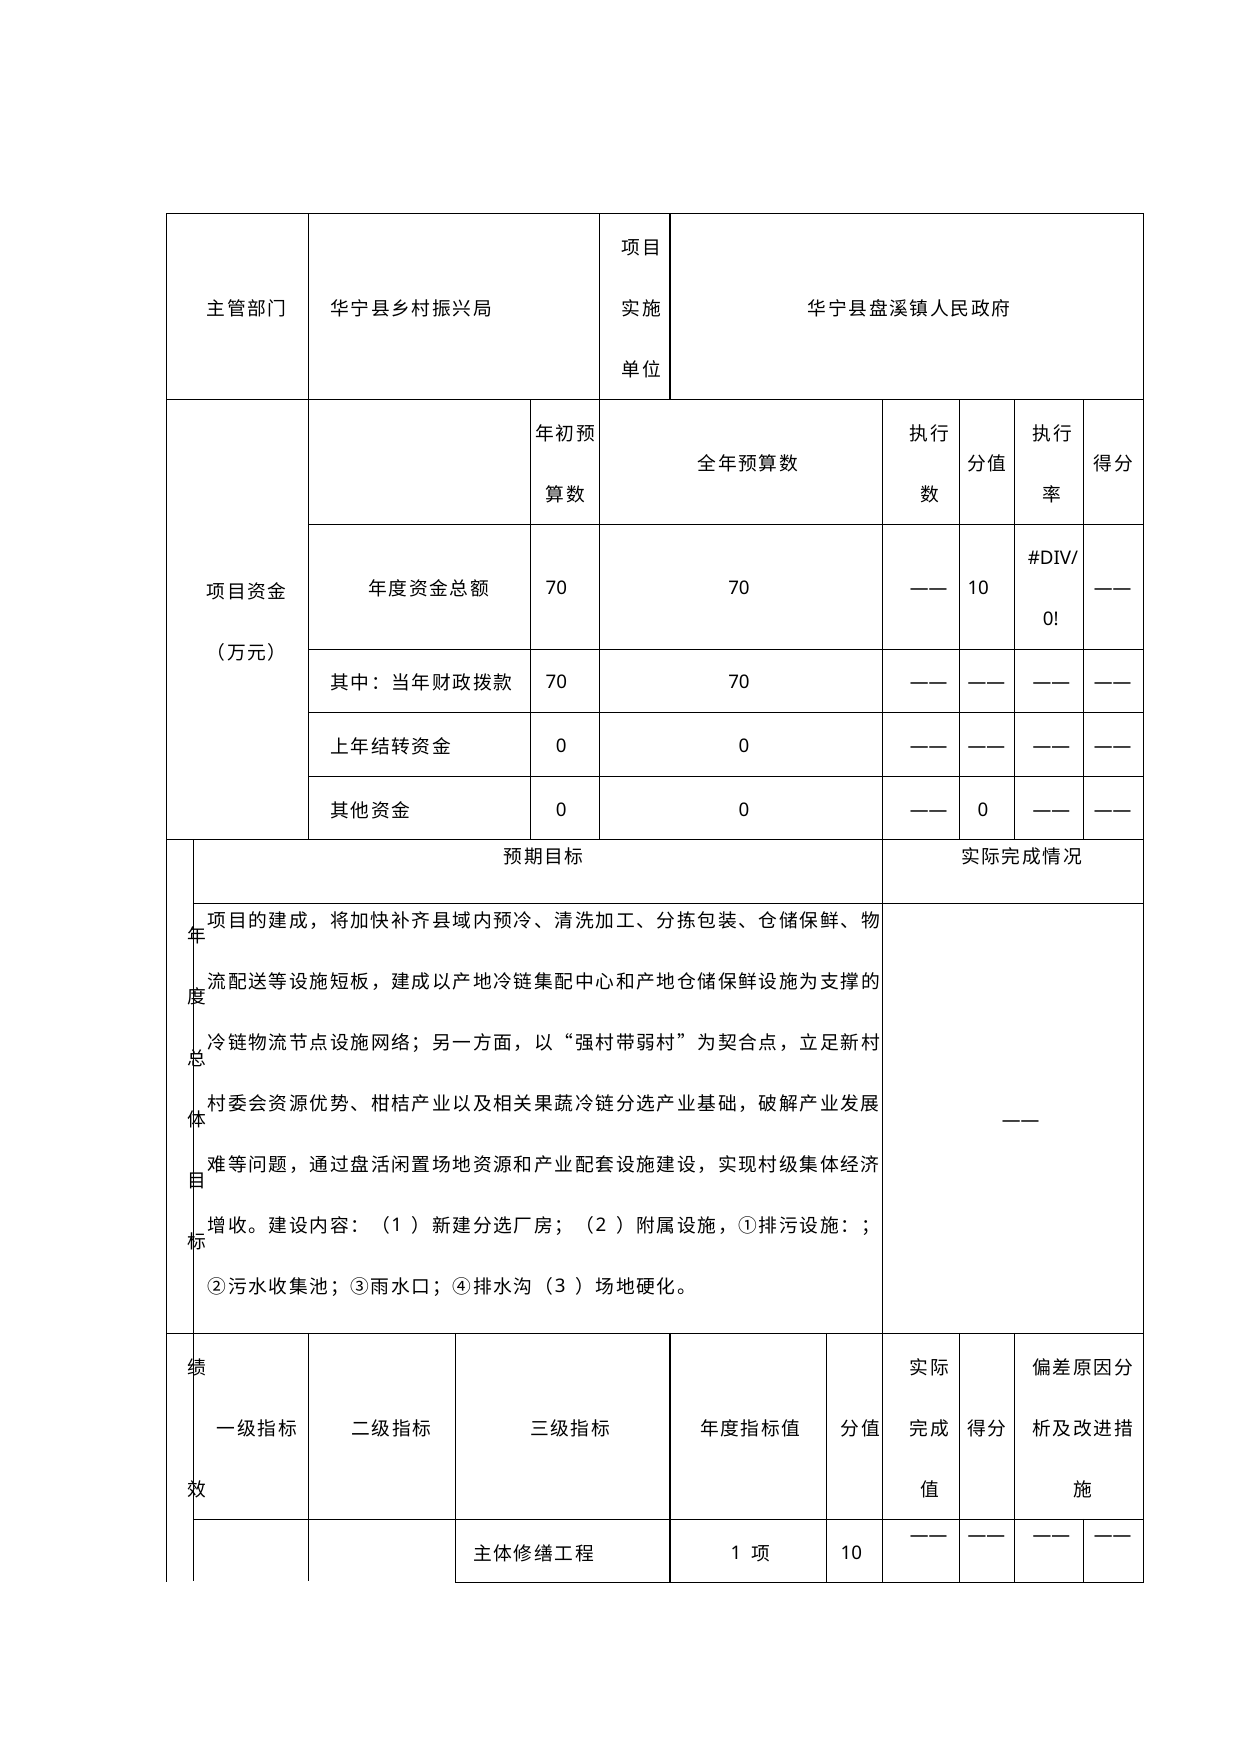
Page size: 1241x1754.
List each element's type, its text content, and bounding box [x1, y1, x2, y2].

table_cell —— [960, 713, 1014, 776]
table_cell 分值 [827, 1334, 882, 1519]
table_cell 预期目标 [194, 840, 882, 903]
table_cell —— [1015, 1520, 1083, 1582]
table_cell 1项 [671, 1520, 826, 1582]
table_cell —— [960, 1520, 1014, 1582]
table_cell [309, 1520, 455, 1582]
table_cell —— [1084, 713, 1143, 776]
table_cell 二级指标 [309, 1334, 455, 1519]
table_cell 三级指标 [456, 1334, 669, 1519]
table_cell —— [1084, 1520, 1143, 1582]
table_cell 0 [600, 777, 882, 839]
table_cell 执行率 [1015, 400, 1083, 524]
table_cell 项目的建成，将加快补齐县域内预冷、清洗加工、分拣包装、仓储保鲜、物流配送等设施短板，建成以产地冷链集配中心和产地仓储保鲜设施为支撑的冷链物流节点设施网络；另一方面，以“强村带弱村”为契合点，立足新村村委会资源优势、柑桔产业以及相关果蔬冷链分选产业基础，破解产业发展难等问题，通过盘活闲置场地资源和产业配套设施建设，实现村级集体经济增收。建设内容：（1）新建分选厂房；（2）附属设施，①排污设施：；②污水收集池；③雨水口；④排水沟（3）场地硬化。 [194, 904, 882, 1333]
table_cell —— [1015, 777, 1083, 839]
table_cell 年初预算数 [531, 400, 599, 524]
table_cell 其中：当年财政拨款 [309, 650, 530, 712]
table_cell —— [883, 904, 1143, 1333]
table_cell —— [883, 525, 959, 648]
table_cell 0 [531, 777, 599, 839]
table_cell 年度资金总额 [309, 525, 530, 648]
table_cell 绩 效 指 标 [167, 1334, 193, 1582]
table_cell 70 [600, 650, 882, 712]
table_cell 项目资金 （万元） [167, 400, 308, 839]
table_cell —— [960, 650, 1014, 712]
table_cell 10 [827, 1520, 882, 1582]
table_cell [309, 400, 530, 524]
table_cell 得分 [960, 1334, 1014, 1519]
table_cell 华宁县盘溪镇人民政府 [671, 214, 1143, 399]
table_cell 0 [600, 713, 882, 776]
table_cell 实际完成值 [883, 1334, 959, 1519]
table_cell —— [1084, 777, 1143, 839]
table_cell 全年预算数 [600, 400, 882, 524]
table_cell 0 [531, 713, 599, 776]
table_cell —— [1084, 650, 1143, 712]
table_cell —— [883, 1520, 959, 1582]
table_cell 主管部门 [167, 214, 308, 399]
table_cell 70 [531, 525, 599, 648]
table_cell 70 [531, 650, 599, 712]
table_cell —— [883, 777, 959, 839]
table_cell 得分 [1084, 400, 1143, 524]
table_cell 偏差原因分析及改进措施 [1015, 1334, 1143, 1519]
table_cell 70 [600, 525, 882, 648]
table_cell 年度指标值 [671, 1334, 826, 1519]
table_cell —— [1015, 713, 1083, 776]
table_cell 华宁县乡村振兴局 [309, 214, 599, 399]
table_cell 分值 [960, 400, 1014, 524]
table_cell 10 [960, 525, 1014, 648]
table_cell 上年结转资金 [309, 713, 530, 776]
table_cell [193, 1520, 309, 1582]
table_cell 一级指标 [194, 1334, 308, 1519]
table_cell —— [883, 650, 959, 712]
table_cell 主体修缮工程 [456, 1520, 669, 1582]
table_cell 项目实施单位 [600, 214, 669, 399]
table_cell 0 [960, 777, 1014, 839]
table_cell 执行数 [883, 400, 959, 524]
table_cell #DIV/0! [1015, 525, 1083, 648]
table_cell —— [883, 713, 959, 776]
table_cell 实际完成情况 [883, 840, 1143, 903]
table_cell —— [1084, 525, 1143, 648]
table_cell 年度总体目标 [167, 840, 193, 1333]
table_cell —— [1015, 650, 1083, 712]
table_cell 其他资金 [309, 777, 530, 839]
